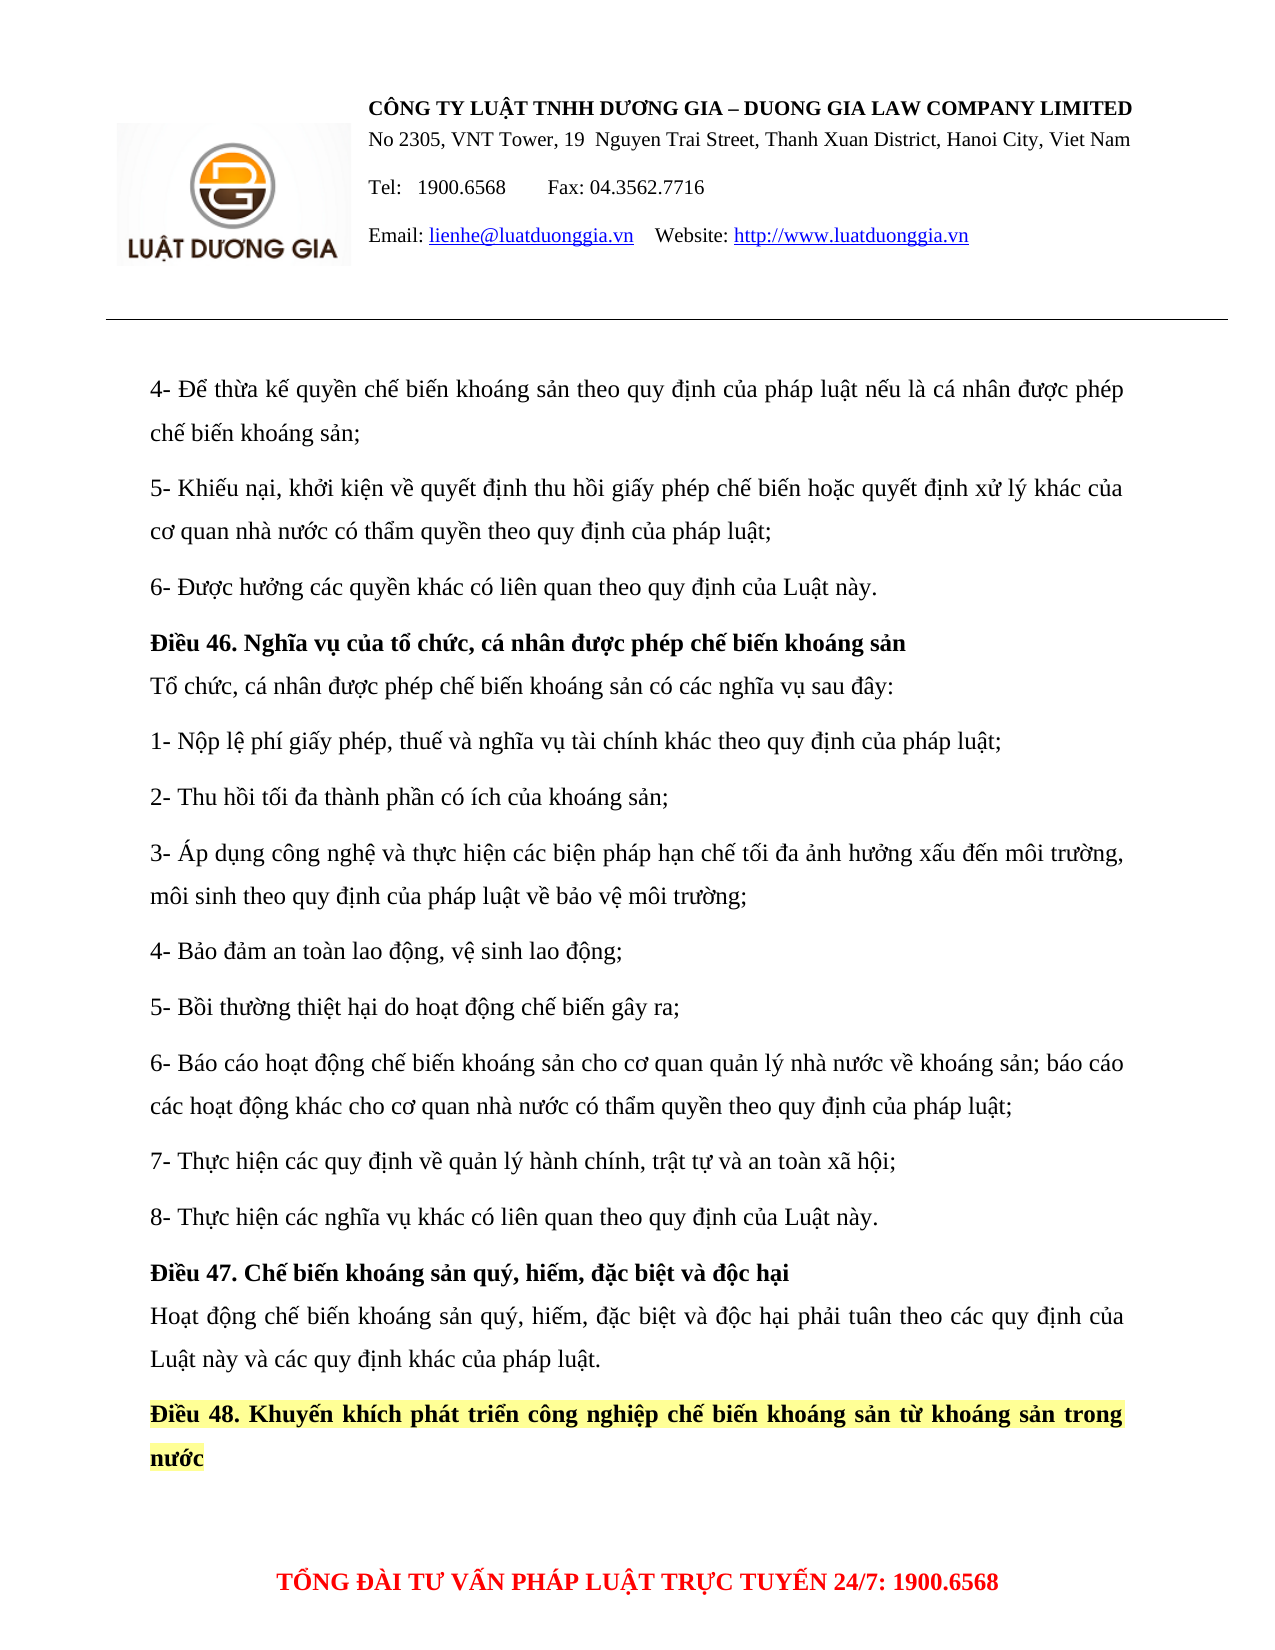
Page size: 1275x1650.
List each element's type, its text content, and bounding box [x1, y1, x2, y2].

text 4- Bảo đảm an toàn lao động, vệ sinh lao động; [150, 936, 1125, 965]
text Điều 46. Nghĩa vụ của tổ chức, cá nhân được phép chế biến khoáng sản [150, 628, 1125, 656]
text 1- Nộp lệ phí giấy phép, thuế và nghĩa vụ tài chính khác theo quy định của pháp luật; [150, 726, 1125, 755]
text 6- Báo cáo hoạt động chế biến khoáng sản cho cơ quan quản lý nhà nước về khoáng sản; báo cáo các hoạt động khác cho cơ quan nhà nước có thẩm quyền theo quy định của pháp luật; [150, 1048, 1125, 1119]
text Điều 48. Khuyến khích phát triển công nghiệp chế biến khoáng sản từ khoáng sản trong nước [150, 1428, 1125, 1471]
text 8- Thực hiện các nghĩa vụ khác có liên quan theo quy định của Luật này. [150, 1202, 1125, 1231]
picture [116, 123, 352, 266]
text 4- Để thừa kế quyền chế biến khoáng sản theo quy định của pháp luật nếu là cá nhân được phép chế biến khoáng sản; [150, 374, 1125, 446]
text 6- Được hưởng các quyền khác có liên quan theo quy định của Luật này. [150, 572, 1125, 601]
text 3- Áp dụng công nghệ và thực hiện các biện pháp hạn chế tối đa ảnh hưởng xấu đến môi trường, môi sinh theo quy định của pháp luật về bảo vệ môi trường; [150, 838, 1125, 909]
text 5- Bồi thường thiệt hại do hoạt động chế biến gây ra; [150, 992, 1125, 1021]
text 7- Thực hiện các quy định về quản lý hành chính, trật tự và an toàn xã hội; [150, 1146, 1125, 1175]
text Điều 47. Chế biến khoáng sản quý, hiếm, đặc biệt và độc hại [150, 1258, 1125, 1286]
text 5- Khiếu nại, khởi kiện về quyết định thu hồi giấy phép chế biến hoặc quyết định xử lý khác của cơ quan nhà nước có thẩm quyền theo quy định của pháp luật; [150, 473, 1125, 545]
text Hoạt động chế biến khoáng sản quý, hiếm, đặc biệt và độc hại phải tuân theo các quy định của Luật này và các quy định khác của pháp luật. [150, 1301, 1125, 1373]
text Tổ chức, cá nhân được phép chế biến khoáng sản có các nghĩa vụ sau đây: [150, 671, 1125, 699]
text 2- Thu hồi tối đa thành phần có ích của khoáng sản; [150, 782, 1125, 811]
